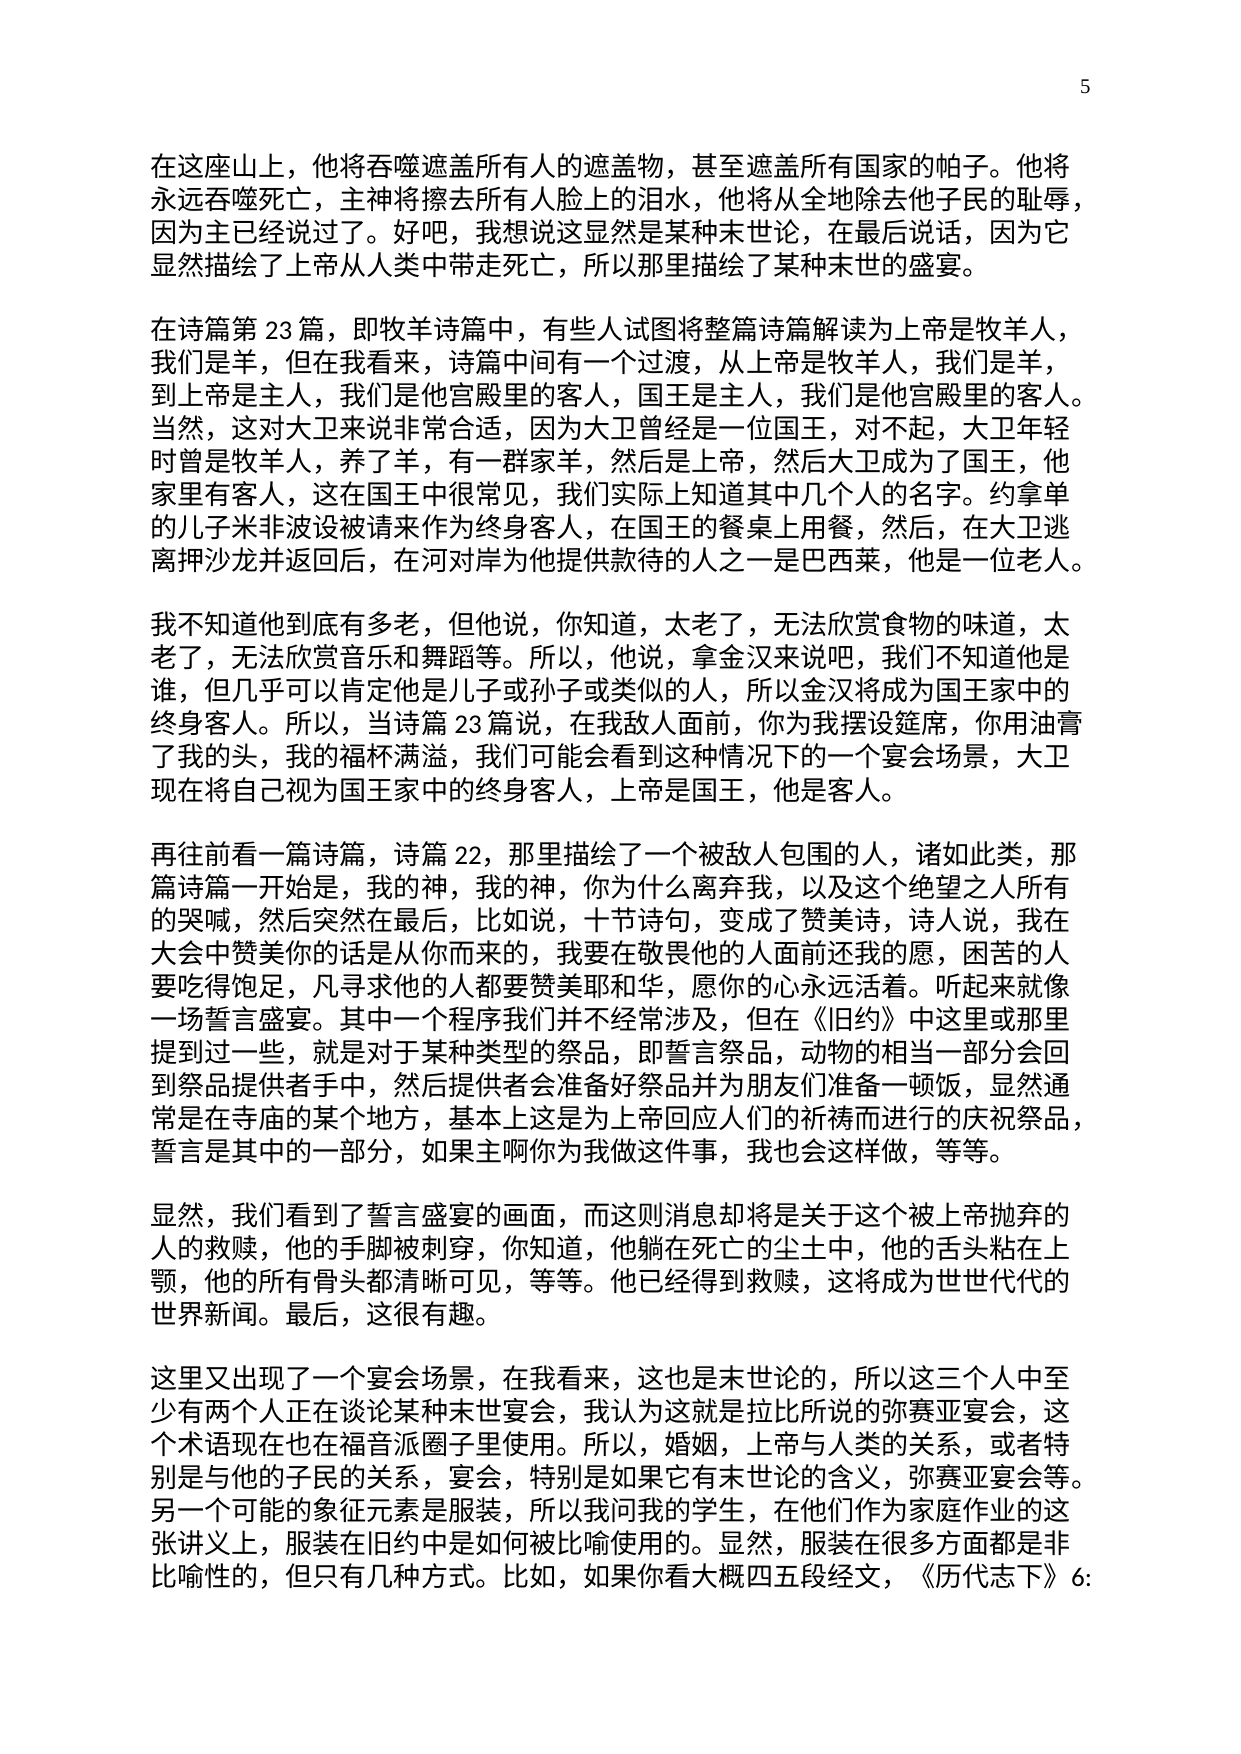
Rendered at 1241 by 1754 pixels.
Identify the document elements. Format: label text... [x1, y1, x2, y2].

text 在这座山上，他将吞噬遮盖所有人的遮盖物，甚至遮盖所有国家的帕子。他将永远吞噬死亡，主神将擦去所有人脸上的泪水，他将从全地除去他子民的耻辱，因为主已经说过了。好吧，我想说这显然是某种末世论，在最后说话，因为它显然描绘了上帝从人类中带走死亡，所以那里描绘了某种末世的盛宴。 [150, 150, 1090, 282]
text 显然，我们看到了誓言盛宴的画面，而这则消息却将是关于这个被上帝抛弃的人的救赎，他的手脚被刺穿，你知道，他躺在死亡的尘土中，他的舌头粘在上颚，他的所有骨头都清晰可见，等等。他已经得到救赎，这将成为世世代代的世界新闻。最后，这很有趣。 [150, 1199, 1090, 1331]
text 再往前看一篇诗篇，诗篇 22，那里描绘了一个被敌人包围的人，诸如此类，那篇诗篇一开始是，我的神，我的神，你为什么离弃我，以及这个绝望之人所有的哭喊，然后突然在最后，比如说，十节诗句，变成了赞美诗，诗人说，我在大会中赞美你的话是从你而来的，我要在敬畏他的人面前还我的愿，困苦的人要吃得饱足，凡寻求他的人都要赞美耶和华，愿你的心永远活着。听起来就像一场誓言盛宴。其中一个程序我们并不经常涉及，但在《旧约》中这里或那里提到过一些，就是对于某种类型的祭品，即誓言祭品，动物的相当一部分会回到祭品提供者手中，然后提供者会准备好祭品并为朋友们准备一顿饭，显然通常是在寺庙的某个地方，基本上这是为上帝回应人们的祈祷而进行的庆祝祭品，誓言是其中的一部分，如果主啊你为我做这件事，我也会这样做，等等。 [150, 838, 1090, 1168]
text 我不知道他到底有多老，但他说，你知道，太老了，无法欣赏食物的味道，太老了，无法欣赏音乐和舞蹈等。所以，他说，拿金汉来说吧，我们不知道他是谁，但几乎可以肯定他是儿子或孙子或类似的人，所以金汉将成为国王家中的终身客人。所以，当诗篇 23 篇说，在我敌人面前，你为我摆设筵席，你用油膏了我的头，我的福杯满溢，我们可能会看到这种情况下的一个宴会场景，大卫现在将自己视为国王家中的终身客人，上帝是国王，他是客人。 [150, 608, 1090, 807]
text 在诗篇第 23 篇，即牧羊诗篇中，有些人试图将整篇诗篇解读为上帝是牧羊人，我们是羊，但在我看来，诗篇中间有一个过渡，从上帝是牧羊人，我们是羊，到上帝是主人，我们是他宫殿里的客人，国王是主人，我们是他宫殿里的客人。当然，这对大卫来说非常合适，因为大卫曾经是一位国王，对不起，大卫年轻时曾是牧羊人，养了羊，有一群家羊，然后是上帝，然后大卫成为了国王，他家里有客人，这在国王中很常见，我们实际上知道其中几个人的名字。约拿单的儿子米非波设被请来作为终身客人，在国王的餐桌上用餐，然后，在大卫逃离押沙龙并返回后，在河对岸为他提供款待的人之一是巴西莱，他是一位老人。 [150, 313, 1090, 577]
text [150, 1362, 1090, 1593]
